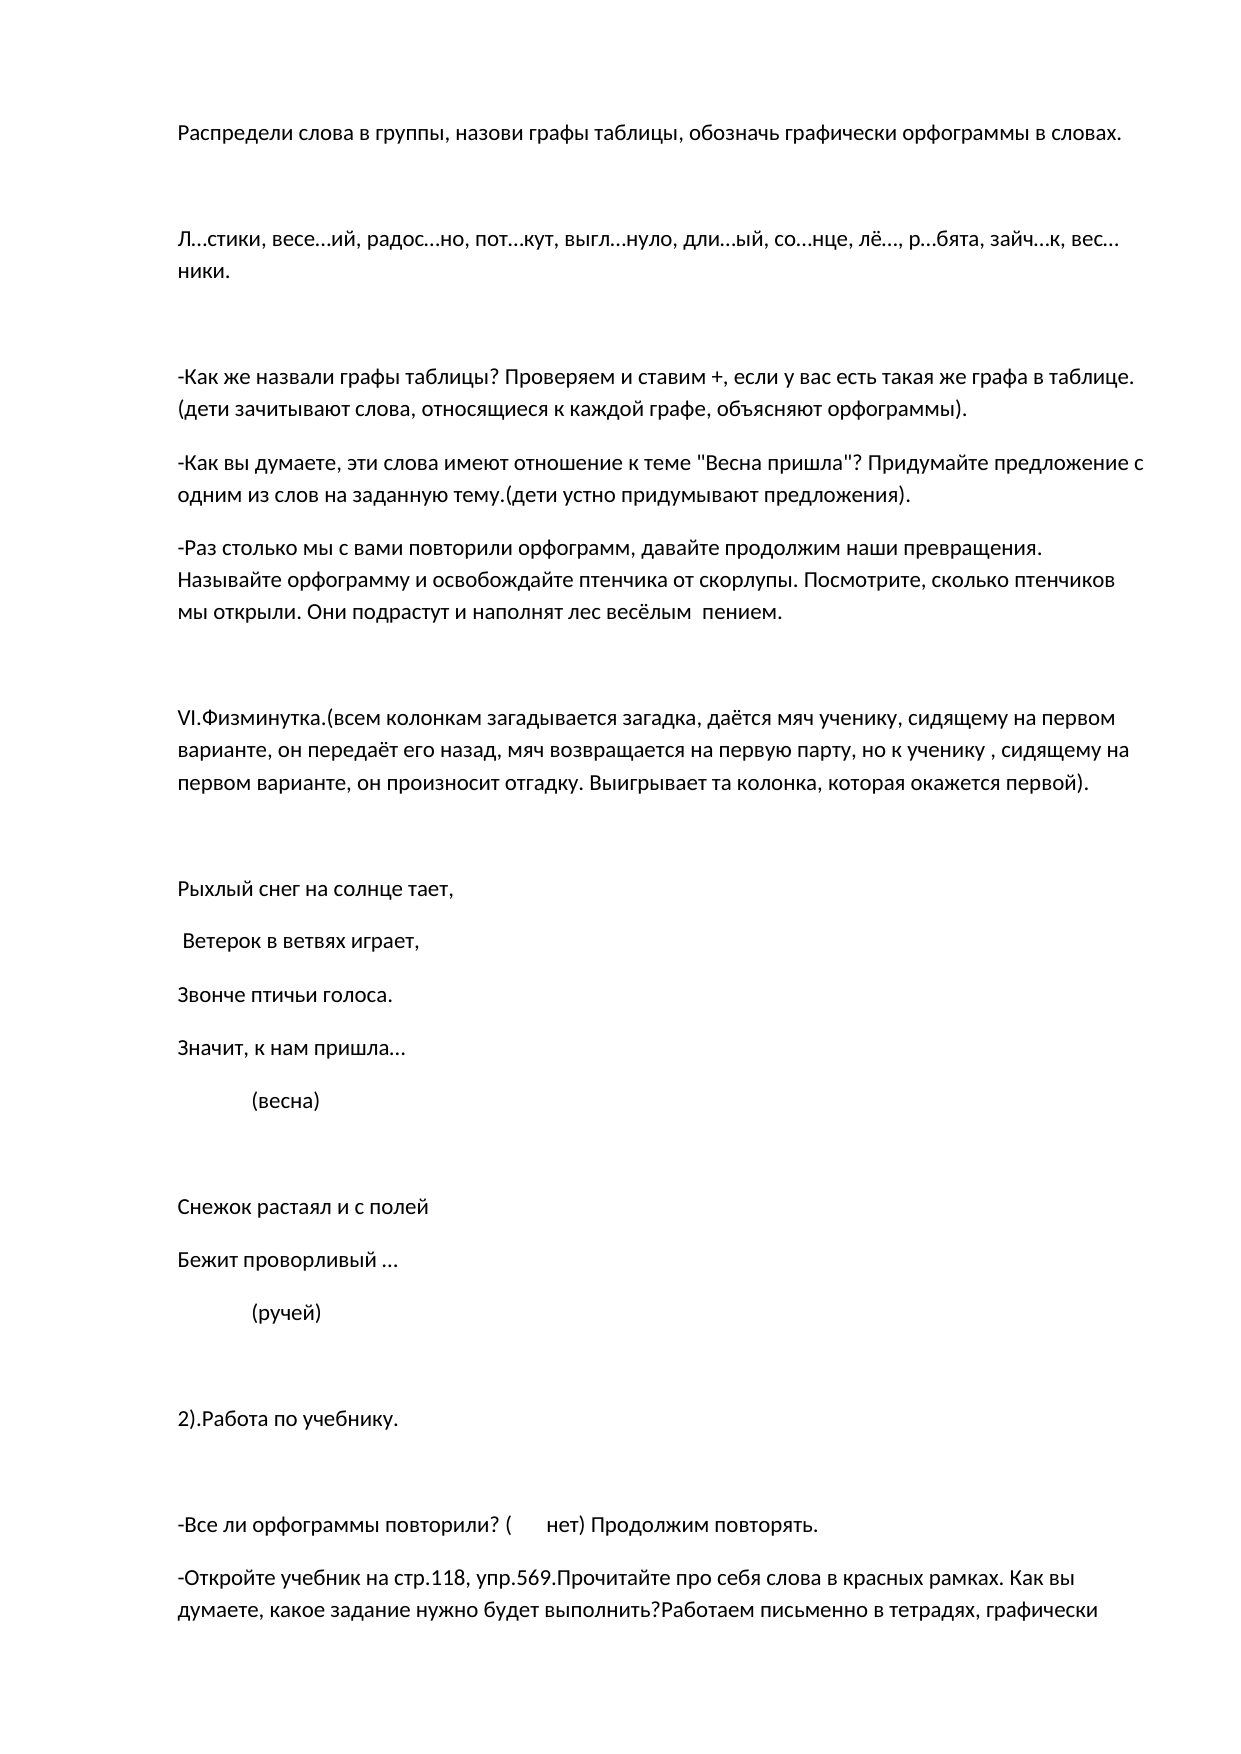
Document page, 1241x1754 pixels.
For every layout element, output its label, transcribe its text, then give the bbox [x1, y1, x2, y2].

text (ручей) [177, 1298, 1152, 1326]
text VI.Физминутка.(всем колонкам загадывается загадка, даётся мяч ученику, сидящему на первом варианте, он передаёт его назад, мяч возвращается на первую парту, но к ученику , сидящему на первом варианте, он произносит отгадку. Выигрывает та колонка, которая окажется первой). [177, 703, 1152, 796]
text Значит, к нам пришла… [177, 1033, 1152, 1061]
text (весна) [177, 1086, 1152, 1114]
text Л…стики, весе…ий, радос…но, пот…кут, выгл…нуло, дли…ый, со…нце, лё…, р…бята, зайч…к, вес…ники. [177, 224, 1152, 284]
text -Раз столько мы с вами повторили орфограмм, давайте продолжим наши превращения. Называйте орфограмму и освобождайте птенчика от скорлупы. Посмотрите, сколько птенчиков мы открыли. Они подрастут и наполнят лес весёлым пением. [177, 533, 1152, 625]
text -Все ли орфограммы повторили? ( нет) Продолжим повторять. [177, 1510, 1152, 1538]
text Распредели слова в группы, назови графы таблицы, обозначь графически орфограммы в словах. [177, 118, 1152, 146]
text Рыхлый снег на солнце тает, [177, 874, 1152, 902]
text -Как же назвали графы таблицы? Проверяем и ставим +, если у вас есть такая же графа в таблице.(дети зачитывают слова, относящиеся к каждой графе, объясняют орфограммы). [177, 362, 1152, 423]
text -Как вы думаете, эти слова имеют отношение к теме "Весна пришла"? Придумайте предложение с одним из слов на заданную тему.(дети устно придумывают предложения). [177, 448, 1152, 508]
text Бежит проворливый … [177, 1245, 1152, 1273]
text Ветерок в ветвях играет, [177, 927, 1152, 955]
text 2).Работа по учебнику. [177, 1404, 1152, 1432]
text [177, 1563, 1152, 1623]
text Снежок растаял и с полей [177, 1192, 1152, 1220]
text Звонче птичьи голоса. [177, 980, 1152, 1008]
